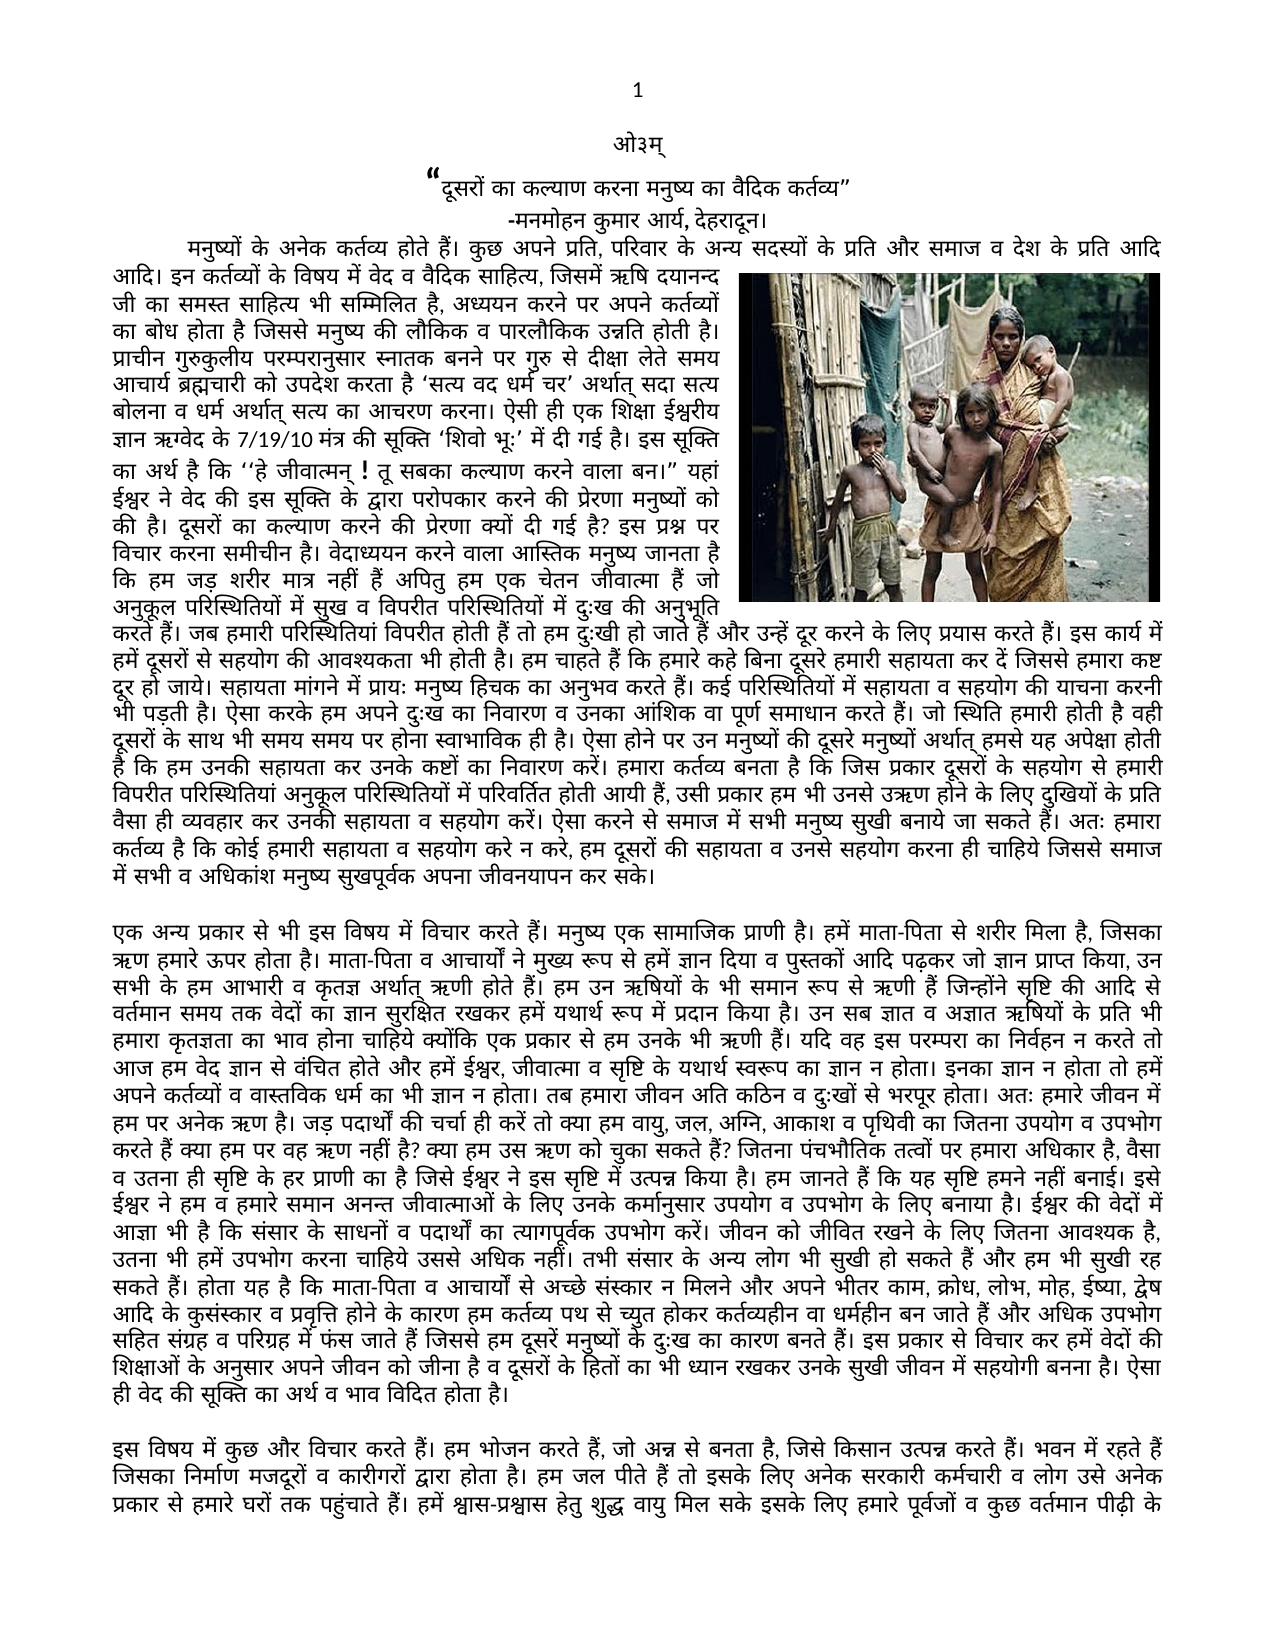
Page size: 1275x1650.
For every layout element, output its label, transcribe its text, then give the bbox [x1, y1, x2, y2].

text -मनमोहन कुमार आर्य, देहरादून। [112, 206, 1162, 234]
text मनुष्यों के अनेक कर्तव्य होते हैं। कुछ अपने प्रति, परिवार के अन्य सदस्यों के प्रति और समाज व देश के प्रति आदि आदि। इन कर्तव्यों के विषय में वेद व वैदिक साहित्य, जिसमें ऋषि दयानन्द जी का समस्त साहित्य भी सम्मिलित है, अध्ययन करने पर अपने कर्तव्यों का बोध होता है जिससे मनुष्य की लौकिक व पारलौकिक उन्नति होती है। प्राचीन गुरुकुलीय परम्परानुसार स्नातक बनने पर गुरु से दीक्षा लेते समय आचार्य ब्रह्मचारी को उपदेश करता है ‘सत्य वद धर्म चर’ अर्थात् सदा सत्य बोलना व धर्म अर्थात् सत्य का आचरण करना। ऐसी ही एक शिक्षा ईश्वरीय ज्ञान ऋग्वेद के 7/19/10 मंत्र की सूक्ति ‘शिवो भूः’ में दी गई है। इस सूक्ति का अर्थ है कि ‘‘हे जीवात्मन् ! तू सबका कल्याण करने वाला बन।” यहां ईश्वर ने वेद की इस सूक्ति के द्वारा परोपकार करने की प्रेरणा मनुष्यों को की है। दूसरों का कल्याण करने की प्रेरणा क्यों दी गई है? इस प्रश्न पर विचार करना समीचीन है। वेदाध्ययन करने वाला आस्तिक मनुष्य जानता है कि हम जड़ शरीर मात्र नहीं हैं अपितु हम एक चेतन जीवात्मा हैं जो अनुकूल परिस्थितियों में सुख व विपरीत परिस्थितियों में दुःख की अनुभूति करते हैं। जब हमारी परिस्थितियां विपरीत होती हैं तो हम दुःखी हो जाते हैं और उन्हें दूर करने के लिए प्रयास करते हैं। इस कार्य में हमें दूसरों से सहयोग की आवश्यकता भी होती है। हम चाहते हैं कि हमारे कहे बिना दूसरे हमारी सहायता कर दें जिससे हमारा कष्ट दूर हो जाये। सहायता मांगने में प्रायः मनुष्य हिचक का अनुभव करते हैं। कई परिस्थितियों में सहायता व सहयोग की याचना करनी भी पड़ती है। ऐसा करके हम अपने दुःख का निवारण व उनका आंशिक वा पूर्ण समाधान करते हैं। जो स्थिति हमारी होती है वही दूसरों के साथ भी समय समय पर होना स्वाभाविक ही है। ऐसा होने पर उन मनुष्यों की दूसरे मनुष्यों अर्थात् हमसे यह अपेक्षा होती है कि हम उनकी सहायता कर उनके कष्टों का निवारण करें। हमारा कर्तव्य बनता है कि जिस प्रकार दूसरों के सहयोग से हमारी विपरीत परिस्थितियां अनुकूल परिस्थितियों में परिवर्तित होती आयी हैं, उसी प्रकार हम भी उनसे उऋण होने के लिए दुखियों के प्रति वैसा ही व्यवहार कर उनकी सहायता व सहयोग करें। ऐसा करने से समाज में सभी मनुष्य सुखी बनाये जा सकते हैं। अतः हमारा कर्तव्य है कि कोई हमारी सहायता व सहयोग करे न करे, हम दूसरों की सहायता व उनसे सहयोग करना ही चाहिये जिससे समाज में सभी व अधिकांश मनुष्य सुखपूर्वक अपना जीवनयापन कर सके। [112, 234, 1162, 890]
text ओ३म् [112, 131, 1162, 158]
picture [738, 273, 1161, 602]
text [112, 1435, 1162, 1518]
text “दूसरों का कल्याण करना मनुष्य का वैदिक कर्तव्य” [112, 158, 1162, 206]
text एक अन्य प्रकार से भी इस विषय में विचार करते हैं। मनुष्य एक सामाजिक प्राणी है। हमें माता-पिता से शरीर मिला है, जिसका ऋण हमारे ऊपर होता है। माता-पिता व आचार्यों ने मुख्य रूप से हमें ज्ञान दिया व पुस्तकों आदि पढ़कर जो ज्ञान प्राप्त किया, उन सभी के हम आभारी व कृतज्ञ अर्थात् ऋणी होते हैं। हम उन ऋषियों के भी समान रूप से ऋणी हैं जिन्होंने सृष्टि की आदि से वर्तमान समय तक वेदों का ज्ञान सुरक्षित रखकर हमें यथार्थ रूप में प्रदान किया है। उन सब ज्ञात व अज्ञात ऋषियों के प्रति भी हमारा कृतज्ञता का भाव होना चाहिये क्योंकि एक प्रकार से हम उनके भी ऋणी हैं। यदि वह इस परम्परा का निर्वहन न करते तो आज हम वेद ज्ञान से वंचित होते और हमें ईश्वर, जीवात्मा व सृष्टि के यथार्थ स्वरूप का ज्ञान न होता। इनका ज्ञान न होता तो हमें अपने कर्तव्यों व वास्तविक धर्म का भी ज्ञान न होता। तब हमारा जीवन अति कठिन व दुःखों से भरपूर होता। अतः हमारे जीवन में हम पर अनेक ऋण है। जड़ पदार्थों की चर्चा ही करें तो क्या हम वायु, जल, अग्नि, आकाश व पृथिवी का जितना उपयोग व उपभोग करते हैं क्या हम पर वह ऋण नहीं है? क्या हम उस ऋण को चुका सकते हैं? जितना पंचभौतिक तत्वों पर हमारा अधिकार है, वैसा व उतना ही सृष्टि के हर प्राणी का है जिसे ईश्वर ने इस सृष्टि में उत्पन्न किया है। हम जानते हैं कि यह सृष्टि हमने नहीं बनाई। इसे ईश्वर ने हम व हमारे समान अनन्त जीवात्माओं के लिए उनके कर्मानुसार उपयोग व उपभोग के लिए बनाया है। ईश्वर की वेदों में आज्ञा भी है कि संसार के साधनों व पदार्थों का त्यागपूर्वक उपभोग करें। जीवन को जीवित रखने के लिए जितना आवश्यक है, उतना भी हमें उपभोग करना चाहिये उससे अधिक नहीं। तभी संसार के अन्य लोग भी सुखी हो सकते हैं और हम भी सुखी रह सकते हैं। होता यह है कि माता-पिता व आचार्यों से अच्छे संस्कार न मिलने और अपने भीतर काम, क्रोध, लोभ, मोह, ईष्या, द्वेष आदि के कुसंस्कार व प्रवृत्ति होने के कारण हम कर्तव्य पथ से च्युत होकर कर्तव्यहीन वा धर्महीन बन जाते हैं और अधिक उपभोग सहित संग्रह व परिग्रह में फंस जाते हैं जिससे हम दूसरें मनुष्यों के दुःख का कारण बनते हैं। इस प्रकार से विचार कर हमें वेदों की शिक्षाओं के अनुसार अपने जीवन को जीना है व दूसरों के हितों का भी ध्यान रखकर उनके सुखी जीवन में सहयोगी बनना है। ऐसा ही वेद की सूक्ति का अर्थ व भाव विदित होता है। [112, 918, 1162, 1407]
